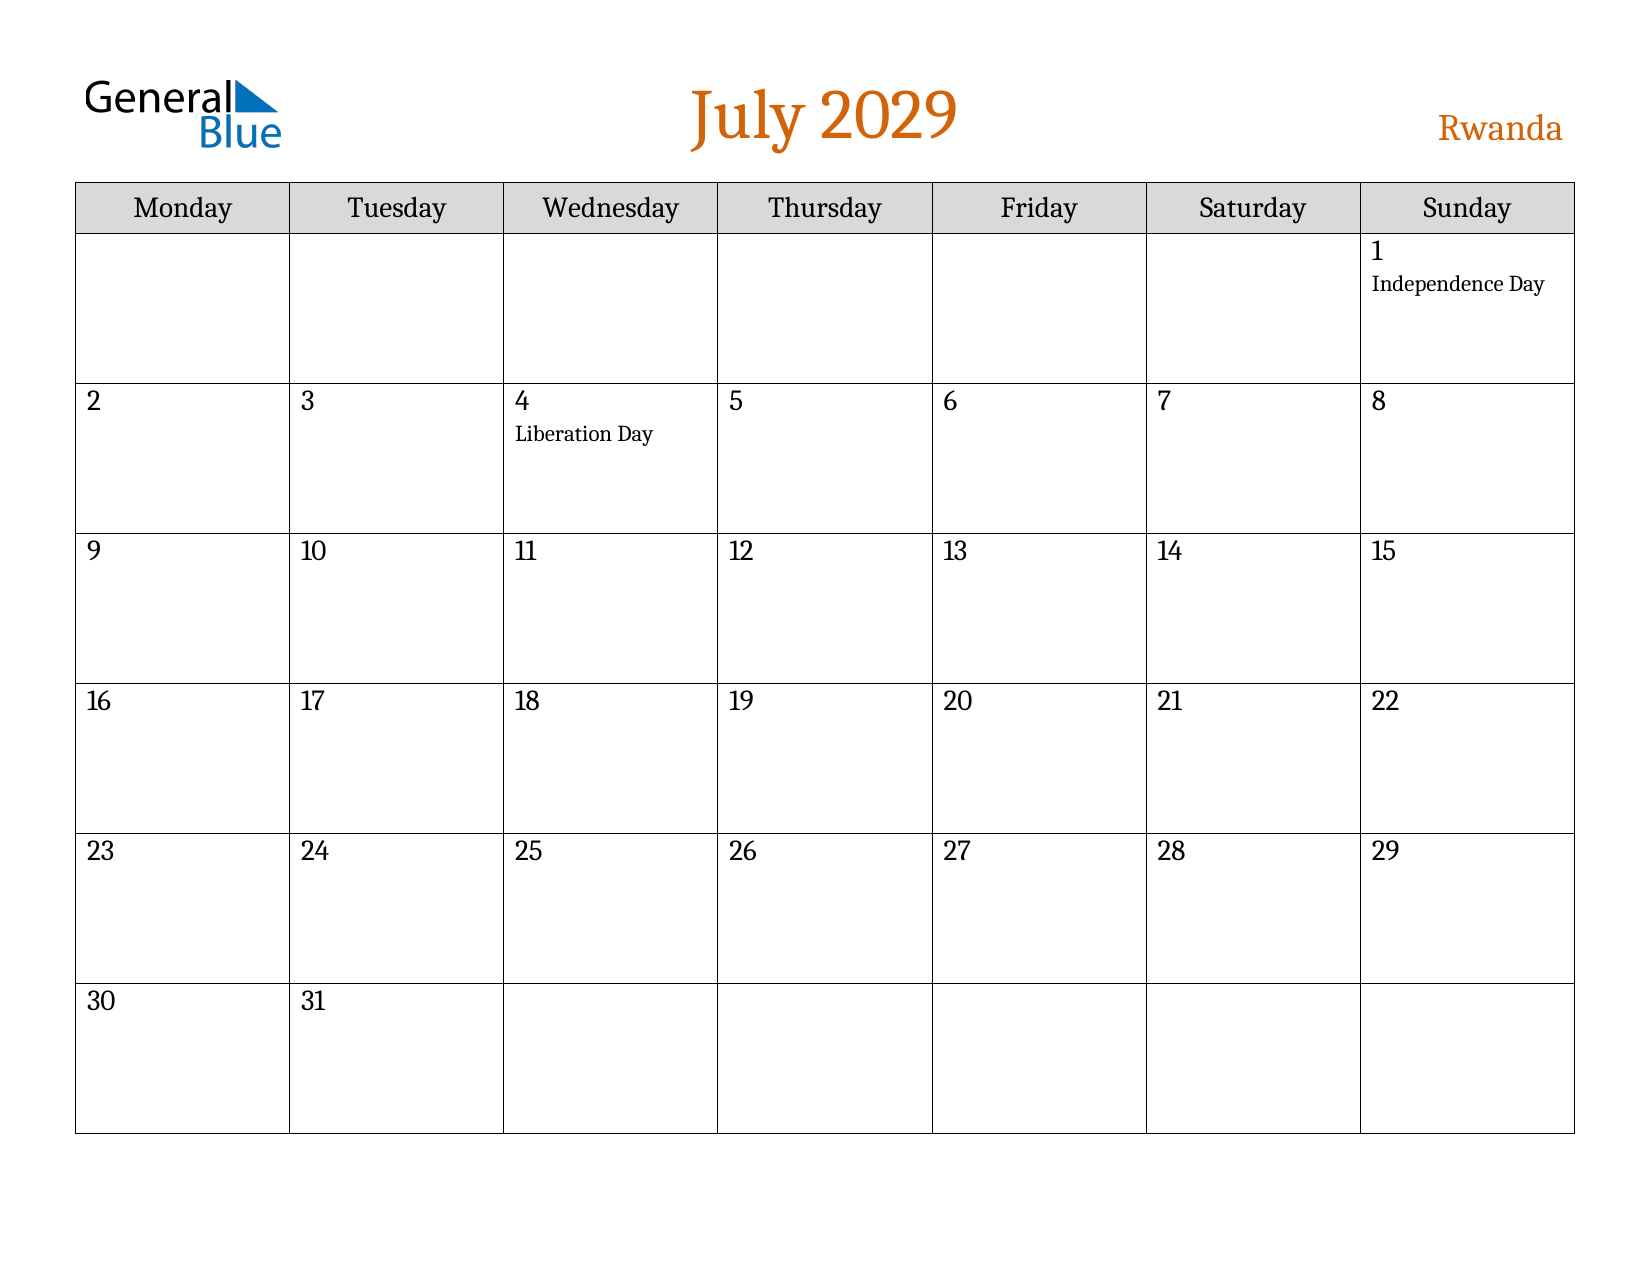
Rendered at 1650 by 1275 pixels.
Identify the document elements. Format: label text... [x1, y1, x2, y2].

table_cell [504, 1020, 717, 1133]
table_cell [718, 234, 932, 270]
table_cell 26 [718, 834, 932, 870]
table_cell [1361, 1020, 1574, 1133]
table_cell [76, 870, 289, 983]
table_cell [504, 984, 717, 1020]
table_cell 20 [933, 684, 1146, 720]
table_cell [290, 420, 503, 533]
table_cell [504, 870, 717, 983]
table_cell Sunday [1361, 183, 1574, 233]
table_cell 18 [504, 684, 717, 720]
table_cell 6 [933, 384, 1146, 420]
table_cell 8 [1361, 384, 1574, 420]
table_cell [290, 720, 503, 833]
table_cell 13 [933, 534, 1146, 570]
table_cell [1361, 570, 1574, 683]
table_cell 21 [1147, 684, 1360, 720]
table_cell 11 [504, 534, 717, 570]
table_cell [718, 870, 932, 983]
table_cell 31 [290, 984, 503, 1020]
table_cell [504, 270, 717, 383]
table_cell [718, 420, 932, 533]
table_cell Friday [933, 183, 1146, 233]
table_cell 16 [76, 684, 289, 720]
table_cell [290, 870, 503, 983]
table_cell [933, 870, 1146, 983]
table_cell [1147, 1020, 1360, 1133]
table_cell [76, 270, 289, 383]
table_cell 2 [76, 384, 289, 420]
table_cell Liberation Day [504, 420, 717, 533]
table_cell [718, 984, 932, 1020]
table_cell [718, 1020, 932, 1133]
table_cell [504, 570, 717, 683]
table_cell [933, 234, 1146, 270]
table_cell [1361, 870, 1574, 983]
table_cell Independence Day [1361, 270, 1574, 383]
table_cell [933, 570, 1146, 683]
table_cell 15 [1361, 534, 1574, 570]
table_cell 10 [290, 534, 503, 570]
table_cell [1361, 984, 1574, 1020]
table_cell [1147, 720, 1360, 833]
table_cell 25 [504, 834, 717, 870]
table_cell Wednesday [504, 183, 717, 233]
table_cell 14 [1147, 534, 1360, 570]
table_cell 29 [1361, 834, 1574, 870]
table_cell [718, 570, 932, 683]
table_cell [933, 1020, 1146, 1133]
table_cell 3 [290, 384, 503, 420]
table_cell 30 [76, 984, 289, 1020]
table_cell [718, 720, 932, 833]
table_cell 19 [718, 684, 932, 720]
table_cell [290, 1020, 503, 1133]
table_cell [1147, 270, 1360, 383]
table_cell 27 [933, 834, 1146, 870]
table_cell [718, 270, 932, 383]
table_cell 12 [718, 534, 932, 570]
table_cell [933, 984, 1146, 1020]
table_cell [290, 270, 503, 383]
table_cell [933, 270, 1146, 383]
table_cell 9 [76, 534, 289, 570]
table_cell [76, 570, 289, 683]
table_cell 22 [1361, 684, 1574, 720]
table_cell [933, 420, 1146, 533]
table_cell [933, 720, 1146, 833]
table_cell 28 [1147, 834, 1360, 870]
table_cell [76, 420, 289, 533]
table_cell 17 [290, 684, 503, 720]
table_cell Thursday [718, 183, 932, 233]
table_header July 2029 [504, 75, 1146, 182]
table_cell [1147, 570, 1360, 683]
table_cell 5 [718, 384, 932, 420]
table_cell 7 [1147, 384, 1360, 420]
table_cell [1361, 420, 1574, 533]
table_header Rwanda [1146, 75, 1574, 182]
table_cell 24 [290, 834, 503, 870]
table_cell Saturday [1147, 183, 1360, 233]
table_cell 1 [1361, 234, 1574, 270]
table_cell [1147, 984, 1360, 1020]
table_cell [290, 234, 503, 270]
table_cell [1147, 234, 1360, 270]
table_cell [1361, 720, 1574, 833]
table_header [76, 75, 503, 182]
table_cell [290, 570, 503, 683]
table_cell [504, 720, 717, 833]
table_cell [76, 1020, 289, 1133]
table_cell 23 [76, 834, 289, 870]
table_cell [76, 234, 289, 270]
picture [86, 80, 281, 148]
table_cell Tuesday [290, 183, 503, 233]
table_cell [76, 720, 289, 833]
table_cell [504, 234, 717, 270]
table_cell 4 [504, 384, 717, 420]
table_cell [1147, 870, 1360, 983]
table_cell Monday [76, 183, 289, 233]
table_cell [1147, 420, 1360, 533]
